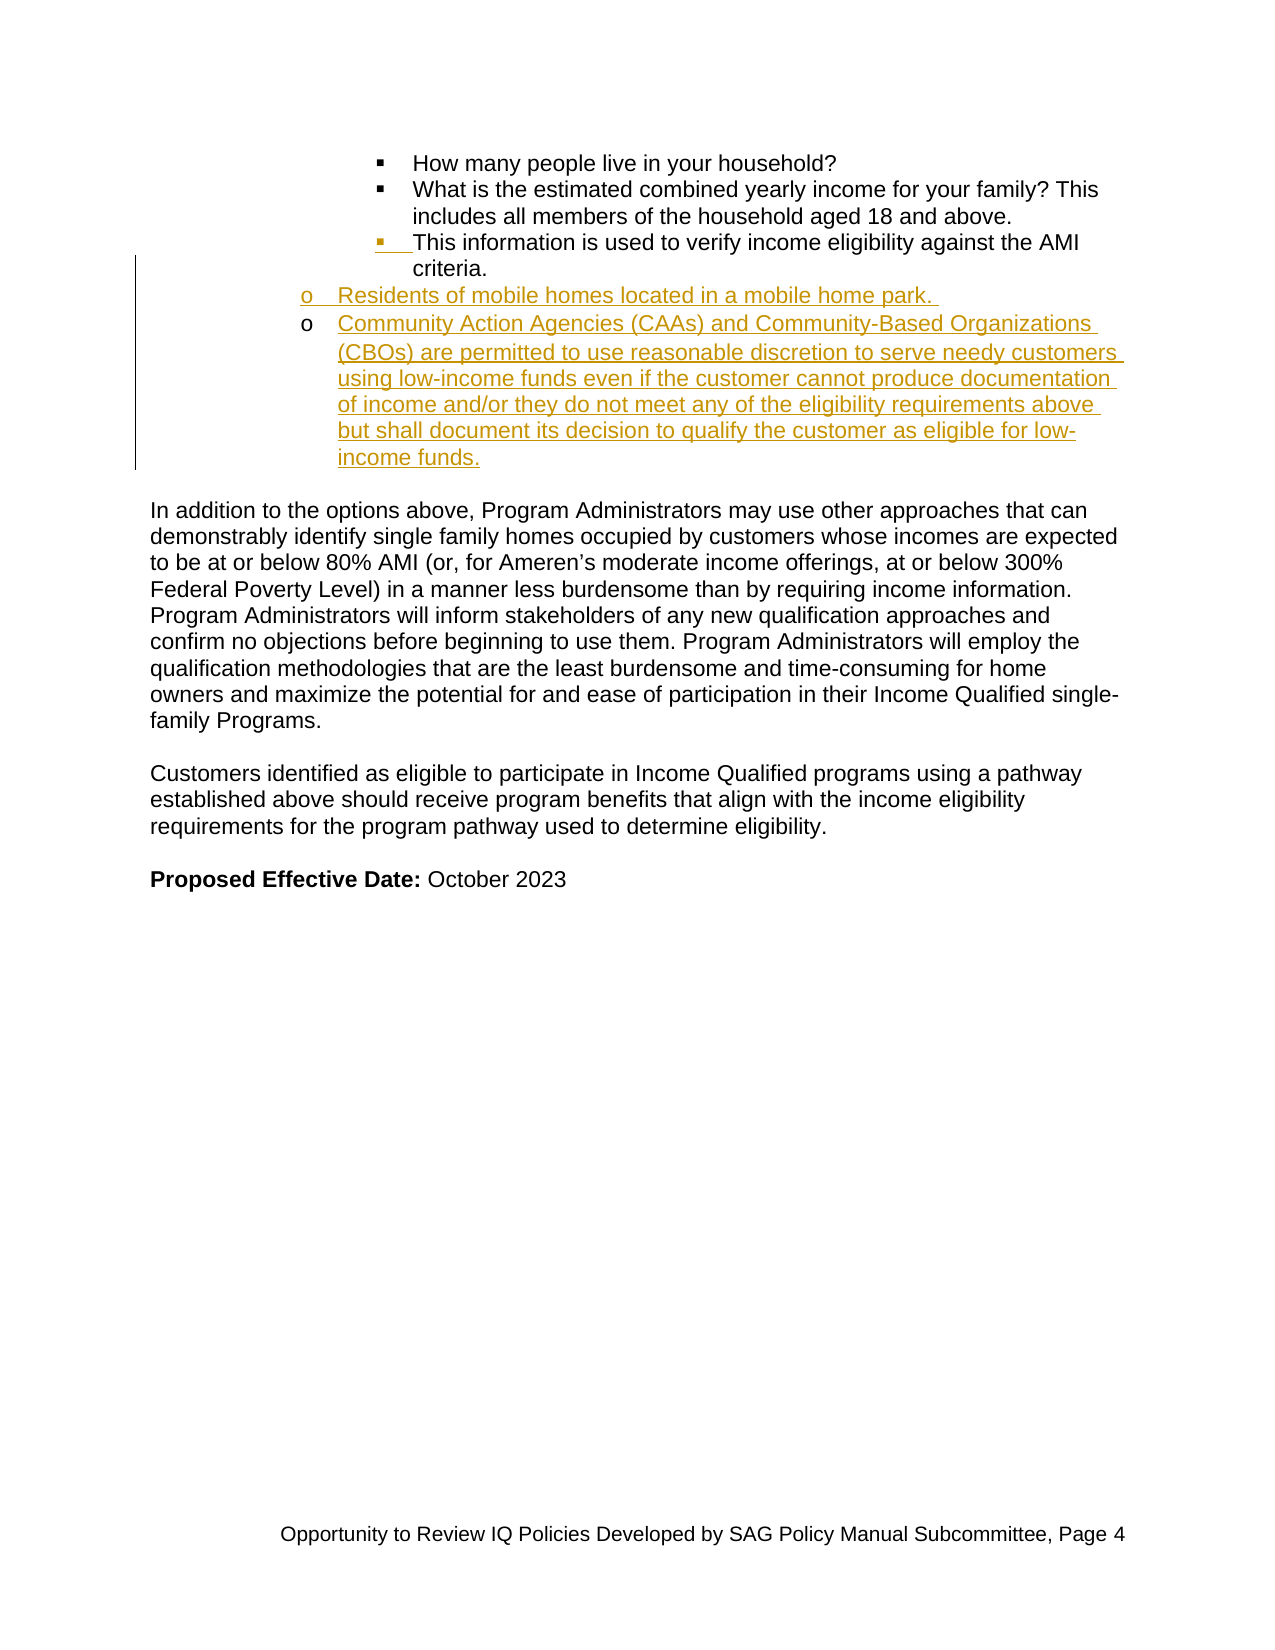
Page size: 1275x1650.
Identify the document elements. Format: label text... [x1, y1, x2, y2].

text Customers identified as eligible to participate in Income Qualified programs using a pathway established above should receive program benefits that align with the income eligibility requirements for the program pathway used to determine eligibility. [150, 760, 1125, 839]
list How many people live in your household? [375, 150, 1125, 176]
text In addition to the options above, Program Administrators may use other approaches that can demonstrably identify single family homes occupied by customers whose incomes are expected to be at or below 80% AMI (or, for Ameren’s moderate income offerings, at or below 300% Federal Poverty Level) in a manner less burdensome than by requiring income information. Program Administrators will inform stakeholders of any new qualification approaches and confirm no objections before beginning to use them. Program Administrators will employ the qualification methodologies that are the least burdensome and time-consuming for home owners and maximize the potential for and ease of participation in their Income Qualified single-family Programs. [150, 497, 1125, 734]
list This information is used to verify income eligibility against the AMI criteria. [375, 229, 1125, 282]
list What is the estimated combined yearly income for your family? This includes all members of the household aged 18 and above. [375, 176, 1125, 229]
text Proposed Effective Date: October 2023 [150, 866, 1125, 892]
